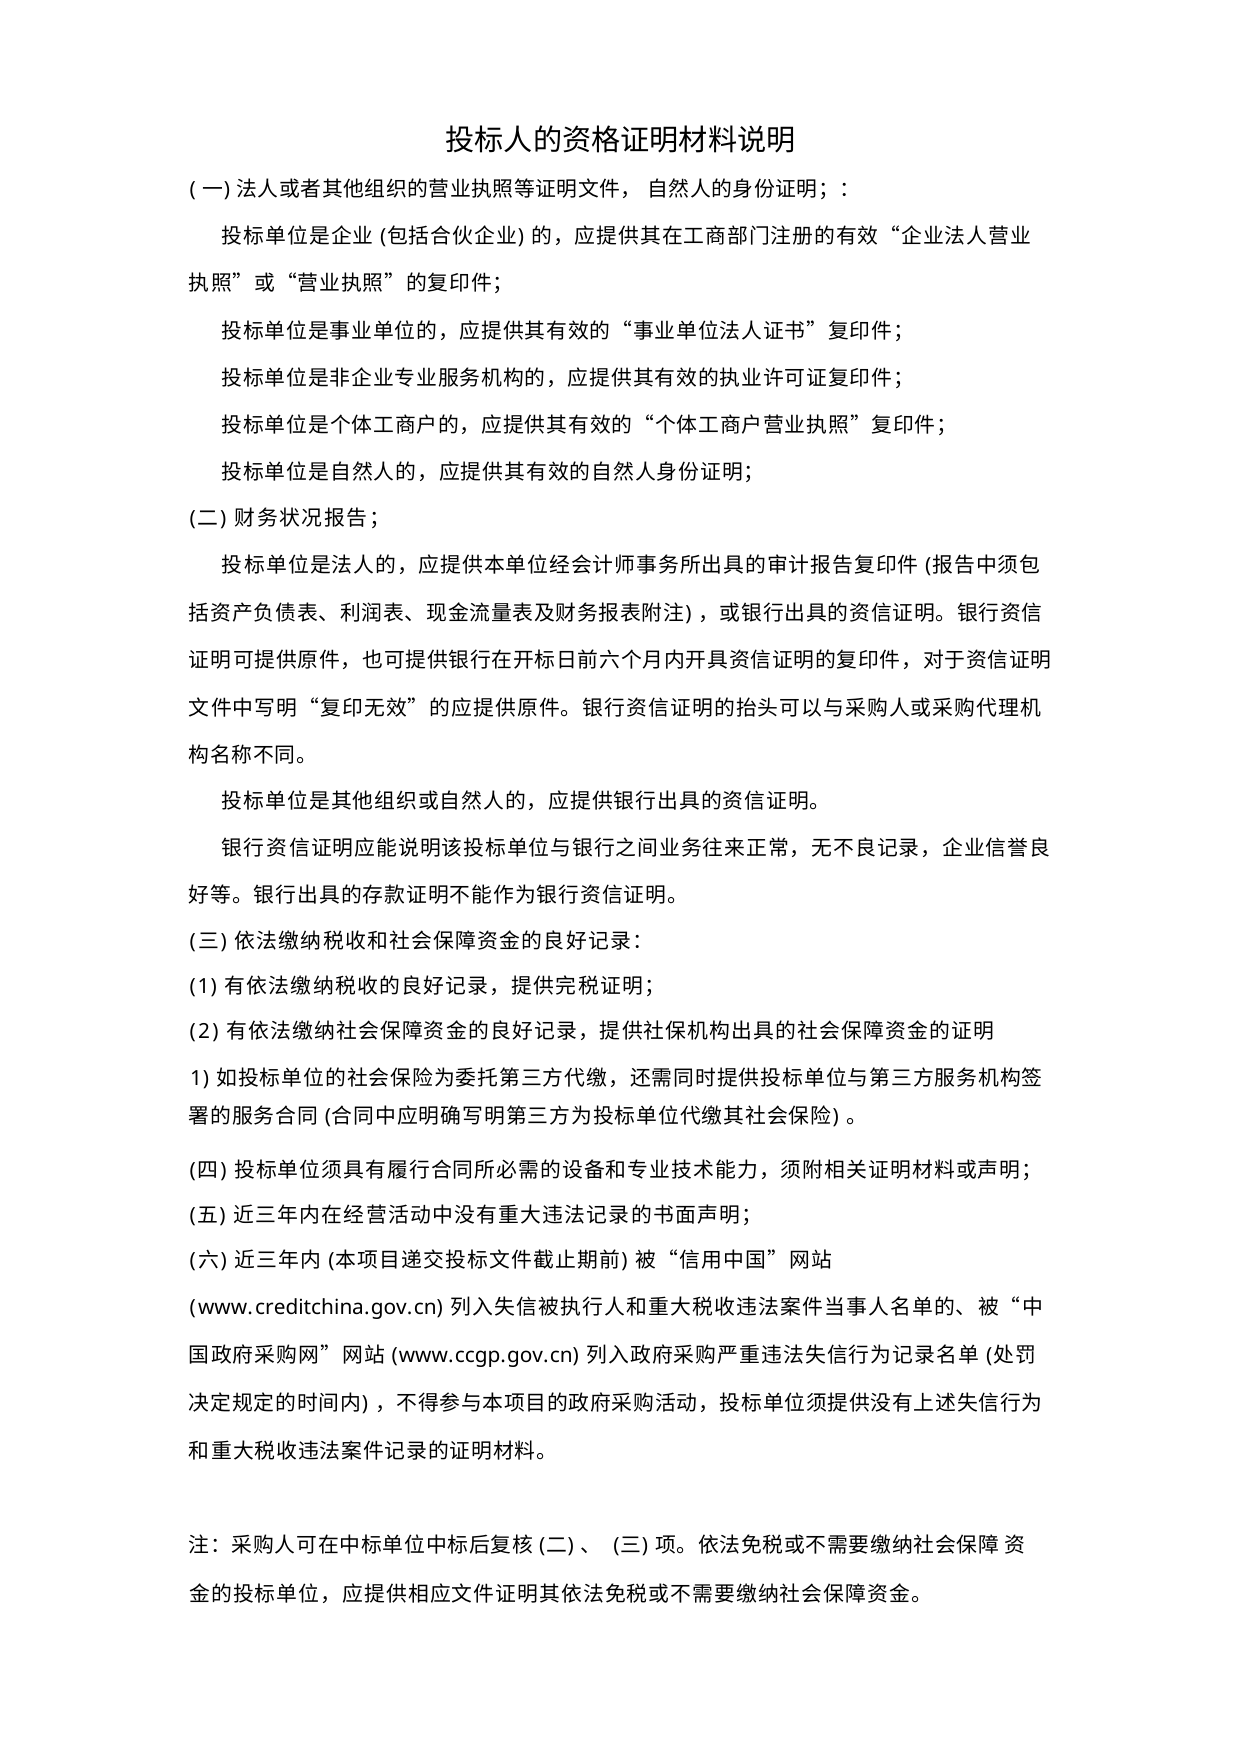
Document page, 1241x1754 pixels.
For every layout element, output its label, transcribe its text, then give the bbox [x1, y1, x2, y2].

text 投标单位是事业单位的，应提供其有效的“事业单位法人证书”复印件； 投标单位是非企业专业服务机构的，应提供其有效的执业许可证复印件； [221, 314, 914, 391]
text 投标单位是个体工商户的，应提供其有效的“个体工商户营业执照”复印件； 投标单位是自然人的，应提供其有效的自然人身份证明； [221, 408, 958, 486]
text (五) 近三年内在经营活动中没有重大违法记录的书面声明； [189, 1200, 1057, 1228]
text 投标人的资格证明材料说明 [446, 120, 1057, 158]
text 投标单位是企业 (包括合伙企业) 的，应提供其在工商部门注册的有效“企业法人营业 执照”或“营业执照”的复印件； [188, 219, 1051, 297]
text 注：采购人可在中标单位中标后复核 (二) 、 (三) 项。依法免税或不需要缴纳社会保障 资金的投标单位，应提供相应文件证明其依法免税或不需要缴纳社会保障资金。 [188, 1528, 1044, 1607]
text 银行资信证明应能说明该投标单位与银行之间业务往来正常，无不良记录，企业信誉良 好等。银行出具的存款证明不能作为银行资信证明。 [188, 831, 1051, 908]
text (www.creditchina.gov.cn) 列入失信被执行人和重大税收违法案件当事人名单的、被“中 国政府采购网”网站 (www.ccgp.gov.cn) 列入政府采购严重违法失信行为记录名单 (处罚 决定规定的时间内) ，不得参与本项目的政府采购活动，投标单位须提供没有上述失信行为 和重大税收违法案件记录的证明材料。 [188, 1291, 1053, 1464]
text (二) 财务状况报告； [189, 503, 1057, 532]
text (1) 有依法缴纳税收的良好记录，提供完税证明； [189, 971, 1057, 999]
text 1) 如投标单位的社会保险为委托第三方代缴，还需同时提供投标单位与第三方服务机构签 署的服务合同 (合同中应明确写明第三方为投标单位代缴其社会保险) 。 [188, 1062, 1052, 1130]
text 投标单位是法人的，应提供本单位经会计师事务所出具的审计报告复印件 (报告中须包 括资产负债表、利润表、现金流量表及财务报表附注) ，或银行出具的资信证明。银行资信 证明可提供原件，也可提供银行在开标日前六个月内开具资信证明的复印件，对于资信证明 文件中写明“复印无效”的应提供原件。银行资信证明的抬头可以与采购人或采购代理机 构名称不同。 [188, 548, 1053, 768]
text ( 一) 法人或者其他组织的营业执照等证明文件， 自然人的身份证明；： [189, 174, 1057, 202]
text (2) 有依法缴纳社会保障资金的良好记录，提供社保机构出具的社会保障资金的证明 [189, 1016, 1057, 1044]
text (四) 投标单位须具有履行合同所必需的设备和专业技术能力，须附相关证明材料或声明； [189, 1154, 1057, 1183]
text (六) 近三年内 (本项目递交投标文件截止期前) 被“信用中国”网站 [189, 1245, 1057, 1273]
text 投标单位是其他组织或自然人的，应提供银行出具的资信证明。 [221, 786, 1057, 814]
text (三) 依法缴纳税收和社会保障资金的良好记录： [189, 926, 1057, 954]
